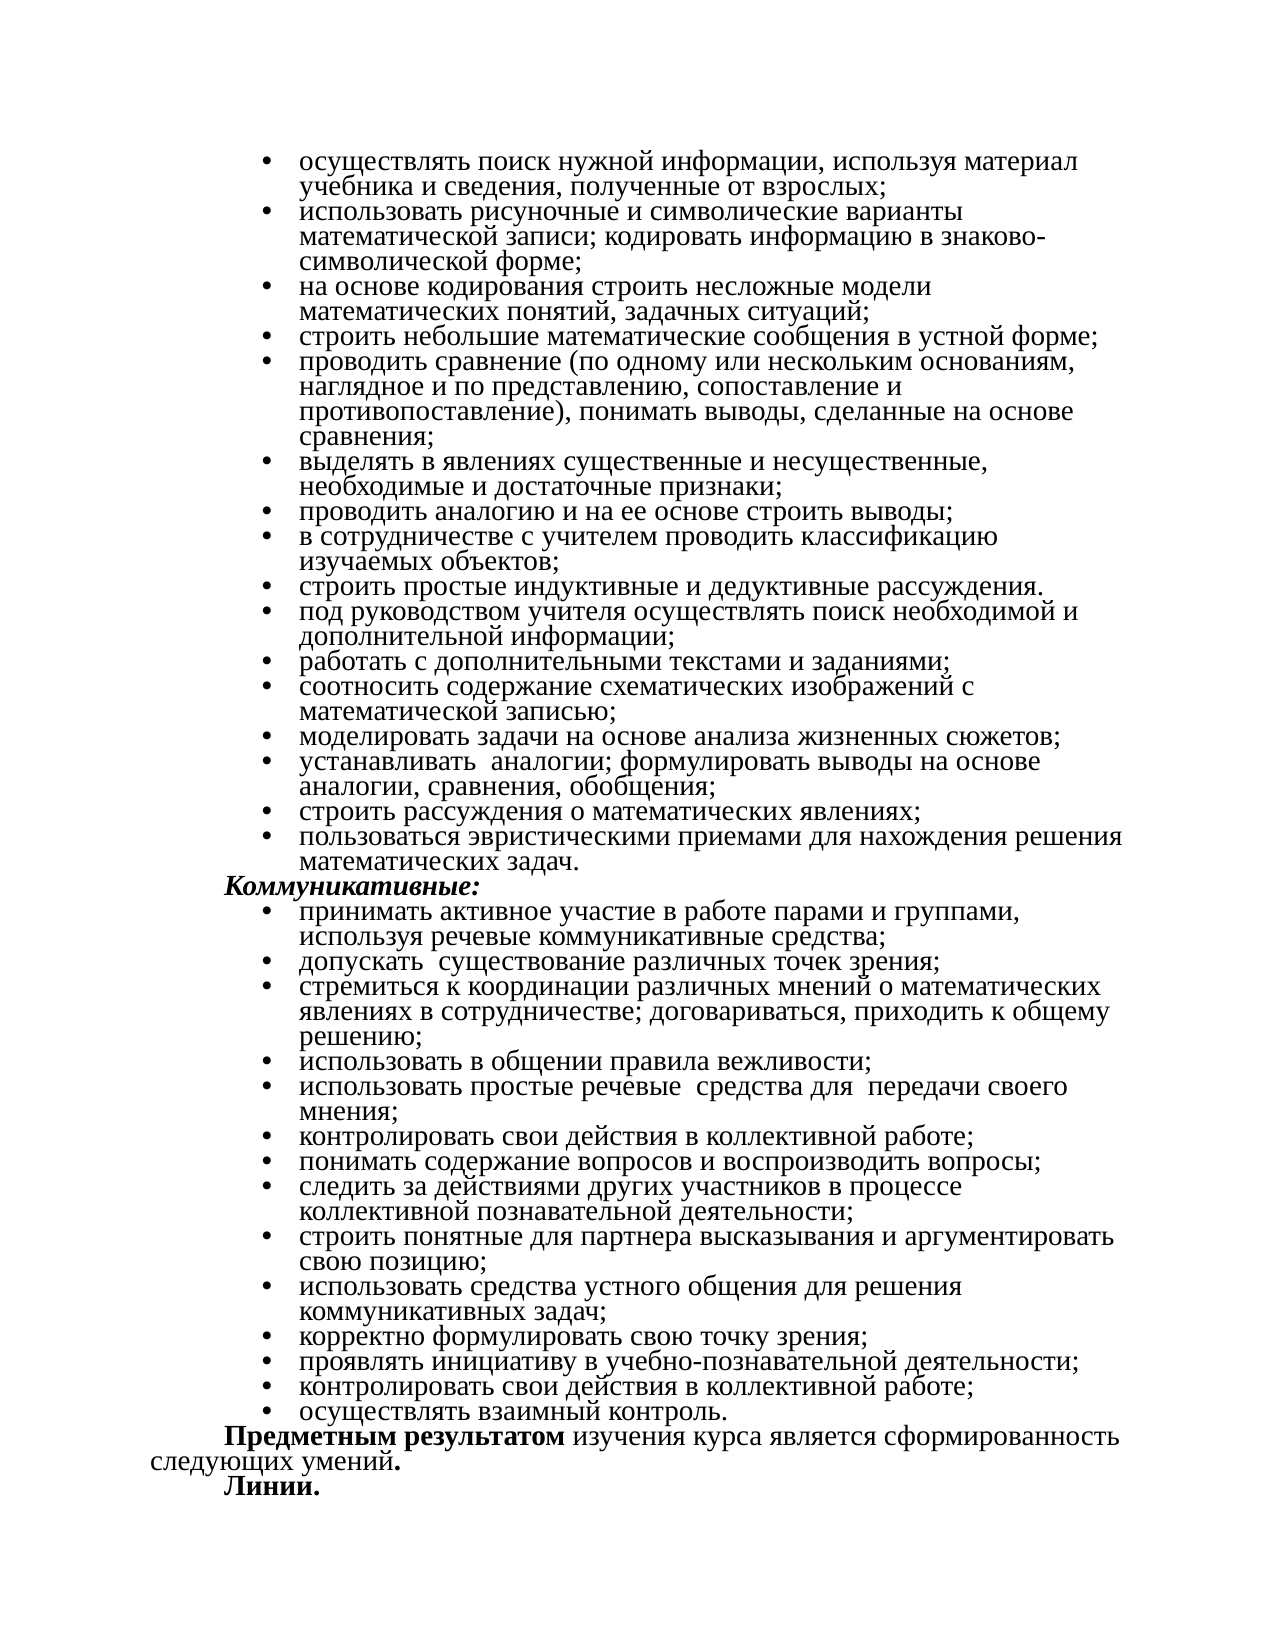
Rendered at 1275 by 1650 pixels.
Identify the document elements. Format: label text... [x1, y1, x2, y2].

list проводить аналогию и на ее основе строить выводы; [261, 500, 1125, 525]
list использовать в общении правила вежливости; [261, 1050, 1125, 1075]
list осуществлять взаимный контроль. [261, 1400, 1125, 1425]
list следить за действиями других участников в процессе коллективной познавательной деятельности; [261, 1175, 1125, 1225]
list использовать средства устного общения для решения коммуникативных задач; [261, 1275, 1125, 1325]
list корректно формулировать свою точку зрения; [261, 1325, 440, 1350]
list осуществлять поиск нужной информации, используя материал учебника и сведения, полученные от взрослых; [261, 150, 1125, 200]
list строить простые индуктивные и дедуктивные рассуждения. [261, 575, 1125, 600]
list под руководством учителя осуществлять поиск необходимой и дополнительной информации; [261, 600, 1125, 650]
list выделять в явлениях существенные и несущественные, необходимые и достаточные признаки; [261, 450, 1125, 500]
list соотносить содержание схематических изображений с математической записью; [261, 675, 1125, 725]
list понимать содержание вопросов и воспроизводить вопросы; [261, 1150, 1125, 1175]
list использовать простые речевые средства для передачи своего мнения; [261, 1075, 1125, 1125]
text Коммуникативные: [150, 875, 1125, 900]
list на основе кодирования строить несложные модели математических понятий, задачных ситуаций; [261, 275, 1125, 325]
text Линии. [150, 1475, 1125, 1500]
list использовать рисуночные и символические варианты математической записи; кодировать информацию в знаково-символической форме; [261, 200, 1125, 275]
list контролировать свои действия в коллективной работе; [261, 1375, 1125, 1400]
list пользоваться эвристическими приемами для нахождения решения математических задач. [261, 825, 1125, 875]
list моделировать задачи на основе анализа жизненных сюжетов; [261, 725, 1125, 750]
list устанавливать аналогии; формулировать выводы на основе аналогии, сравнения, обобщения; [261, 750, 1125, 800]
list строить небольшие математические сообщения в устной форме; [261, 325, 1019, 350]
text Предметным результатом изучения курса является сформированность следующих умений. [150, 1425, 1125, 1475]
list строить рассуждения о математических явлениях; [261, 800, 1125, 825]
list в сотрудничестве с учителем проводить классификацию изучаемых объектов; [261, 525, 1125, 575]
list контролировать свои действия в коллективной работе; [261, 1125, 1125, 1150]
list допускать существование различных точек зрения; [261, 950, 1125, 975]
list принимать активное участие в работе парами и группами, используя речевые коммуникативные средства; [261, 900, 1125, 950]
list проявлять инициативу в учебно-познавательной деятельности; [261, 1350, 1125, 1375]
list стремиться к координации различных мнений о математических явлениях в сотрудничестве; договариваться, приходить к общему решению; [261, 975, 1125, 1050]
list корректно формулировать свою точку зрения; [443, 1325, 1125, 1350]
list работать с дополнительными текстами и заданиями; [261, 650, 1125, 675]
list проводить сравнение (по одному или нескольким основаниям, наглядное и по представлению, сопоставление и противопоставление), понимать выводы, сделанные на основе сравнения; [261, 350, 1125, 450]
list строить понятные для партнера высказывания и аргументировать свою позицию; [261, 1225, 1125, 1275]
